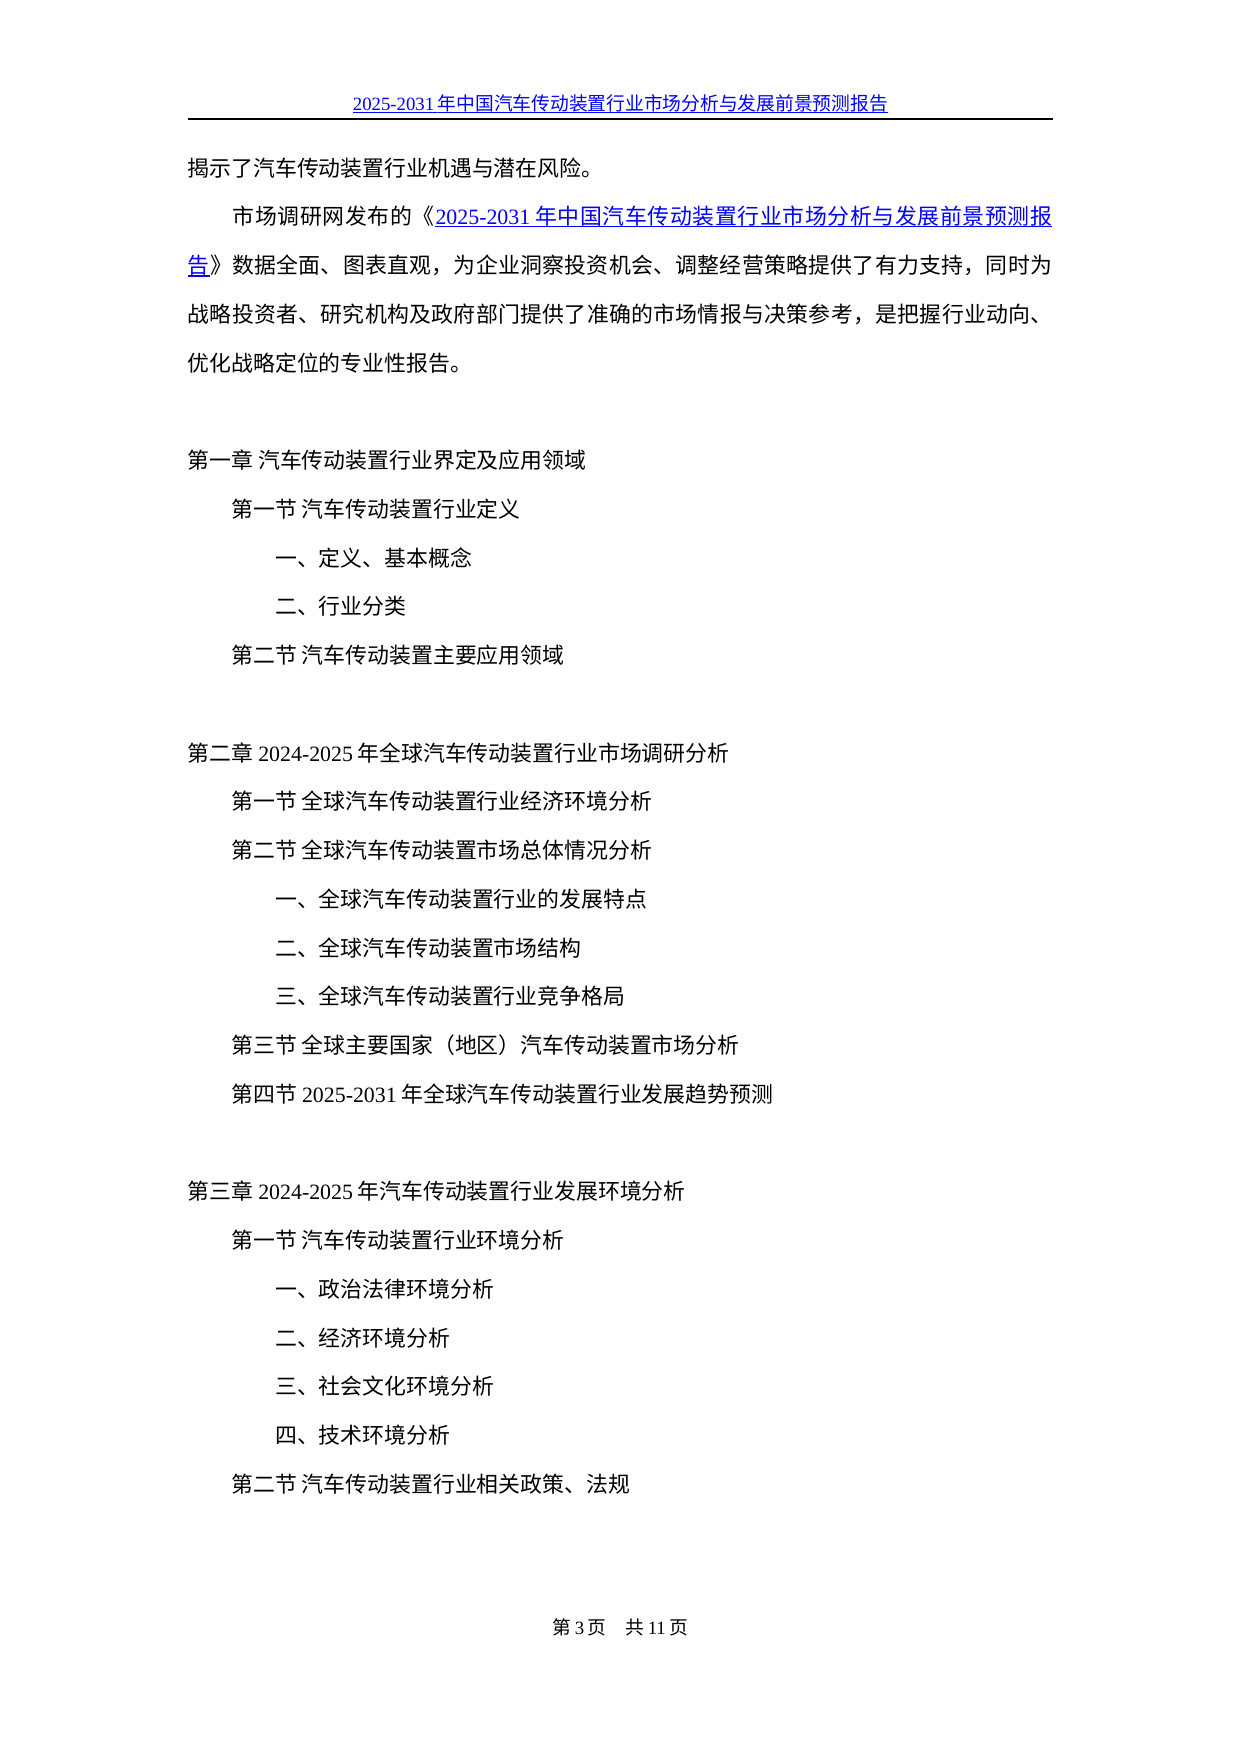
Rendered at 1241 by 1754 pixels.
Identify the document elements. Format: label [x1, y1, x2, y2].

text [187, 150, 1053, 1499]
